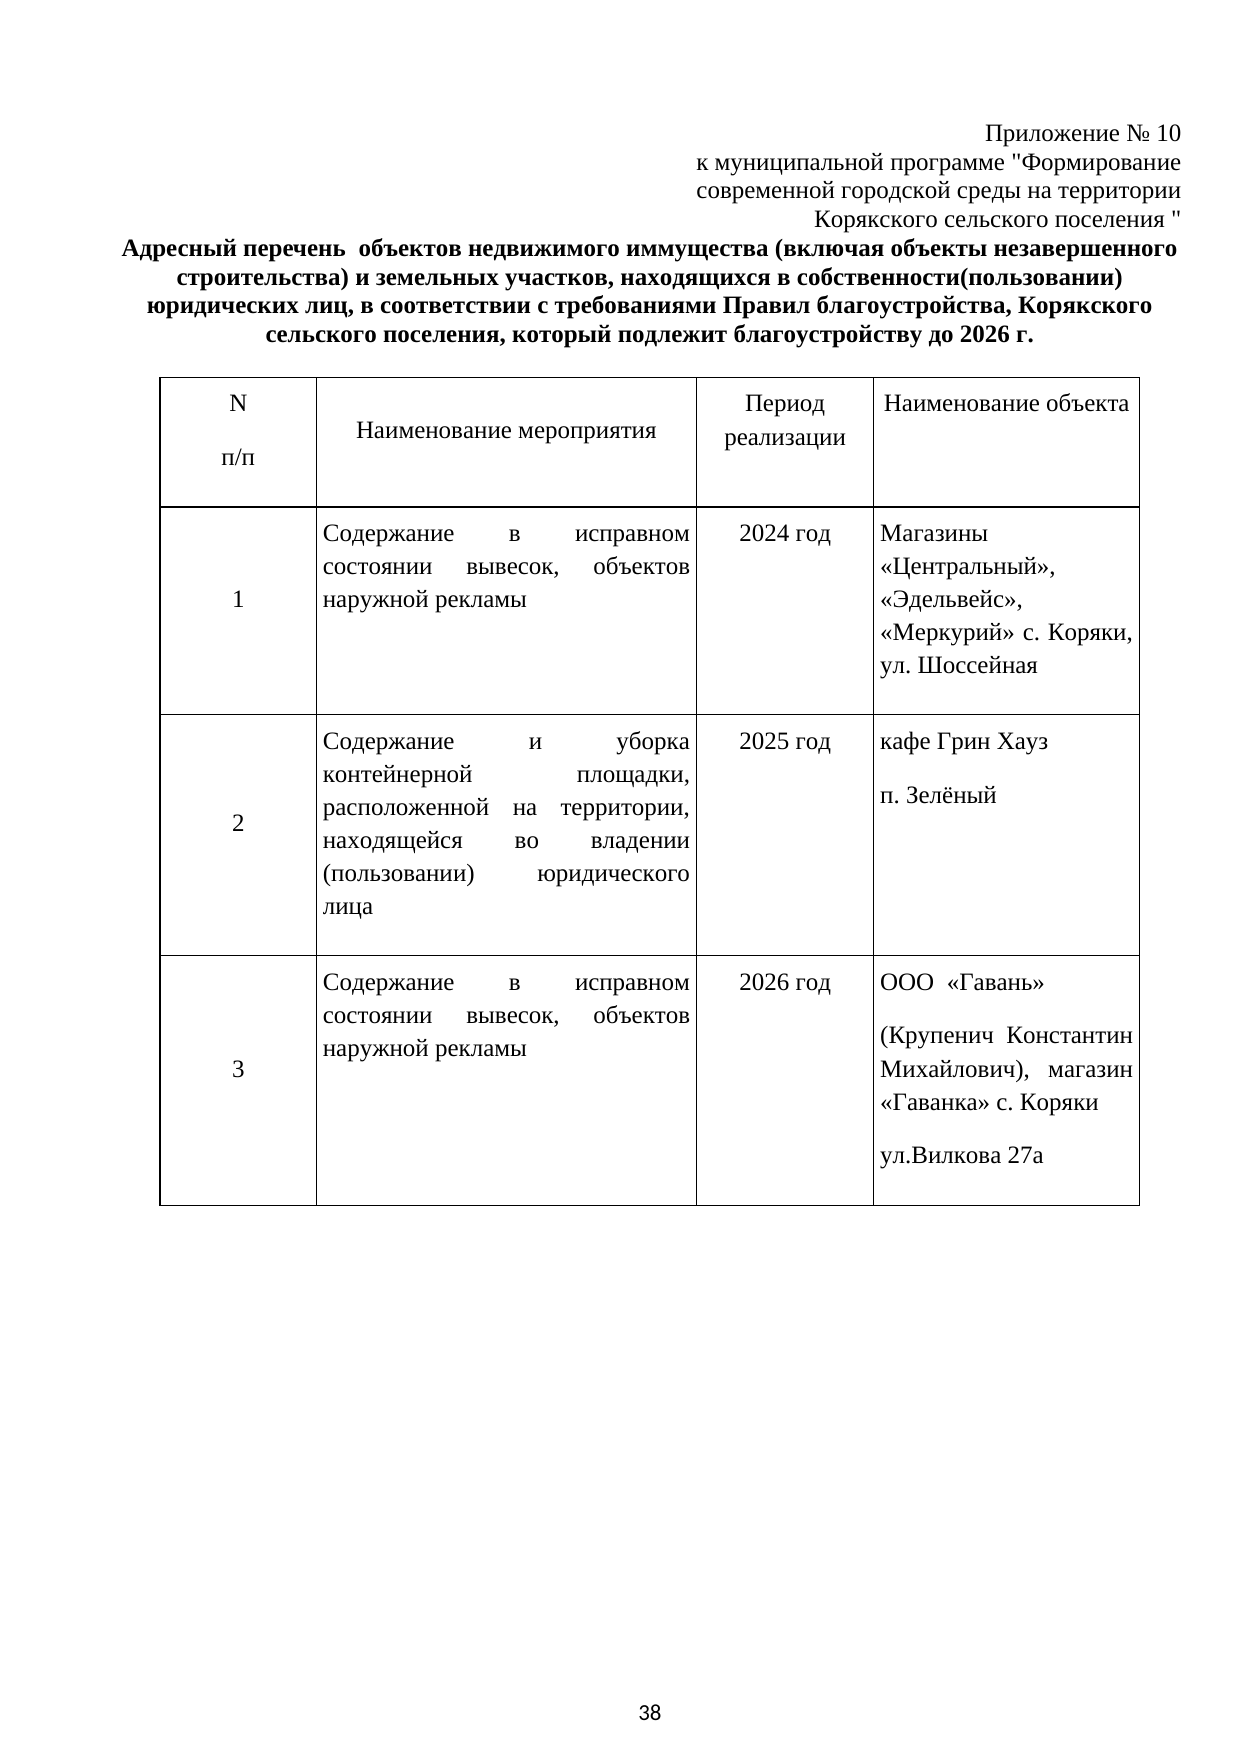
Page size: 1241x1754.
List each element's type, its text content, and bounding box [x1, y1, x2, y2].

text к муниципальной программе "Формирование [118, 147, 1181, 176]
table_header Период реализации [697, 378, 873, 506]
table_cell кафе Грин Хауз п. Зелёный [874, 715, 1139, 955]
table_cell 1 [161, 508, 316, 714]
text современной городской среды на территории [118, 176, 1181, 204]
table_cell Содержание и уборка контейнерной площадки, расположенной на территории, находящейся во владении (пользовании) юридического лица [317, 715, 696, 955]
table_cell 2 [161, 715, 316, 955]
table_header N п/п [161, 378, 316, 506]
table_cell 2024 год [697, 508, 873, 714]
text Адресный перечень объектов недвижимого иммущества (включая объекты незавершенного строительства) и земельных участков, находящихся в собственности(пользовании) юридических лиц, в соответствии с требованиями Правил благоустройства, Корякского сельского поселения, который подлежит благоустройству до 2026 г. [118, 233, 1181, 348]
table_cell Магазины «Центральный», «Эдельвейс», «Меркурий» с. Коряки, ул. Шоссейная [874, 508, 1139, 714]
table_header Наименование мероприятия [317, 378, 696, 506]
table_cell 2026 год [697, 956, 873, 1204]
table_cell Содержание в исправном состоянии вывесок, объектов наружной рекламы [317, 508, 696, 714]
table_cell Содержание в исправном состоянии вывесок, объектов наружной рекламы [317, 956, 696, 1204]
table_header Наименование объекта [874, 378, 1139, 506]
text Приложение № 10 [118, 118, 1181, 147]
table_cell 2025 год [697, 715, 873, 955]
table_cell 3 [161, 956, 316, 1204]
text Корякского сельского поселения " [118, 204, 1181, 233]
table_cell ООО «Гавань» (Крупенич Константин Михайлович), магазин «Гаванка» с. Коряки ул.Вилкова 27а [874, 956, 1139, 1204]
